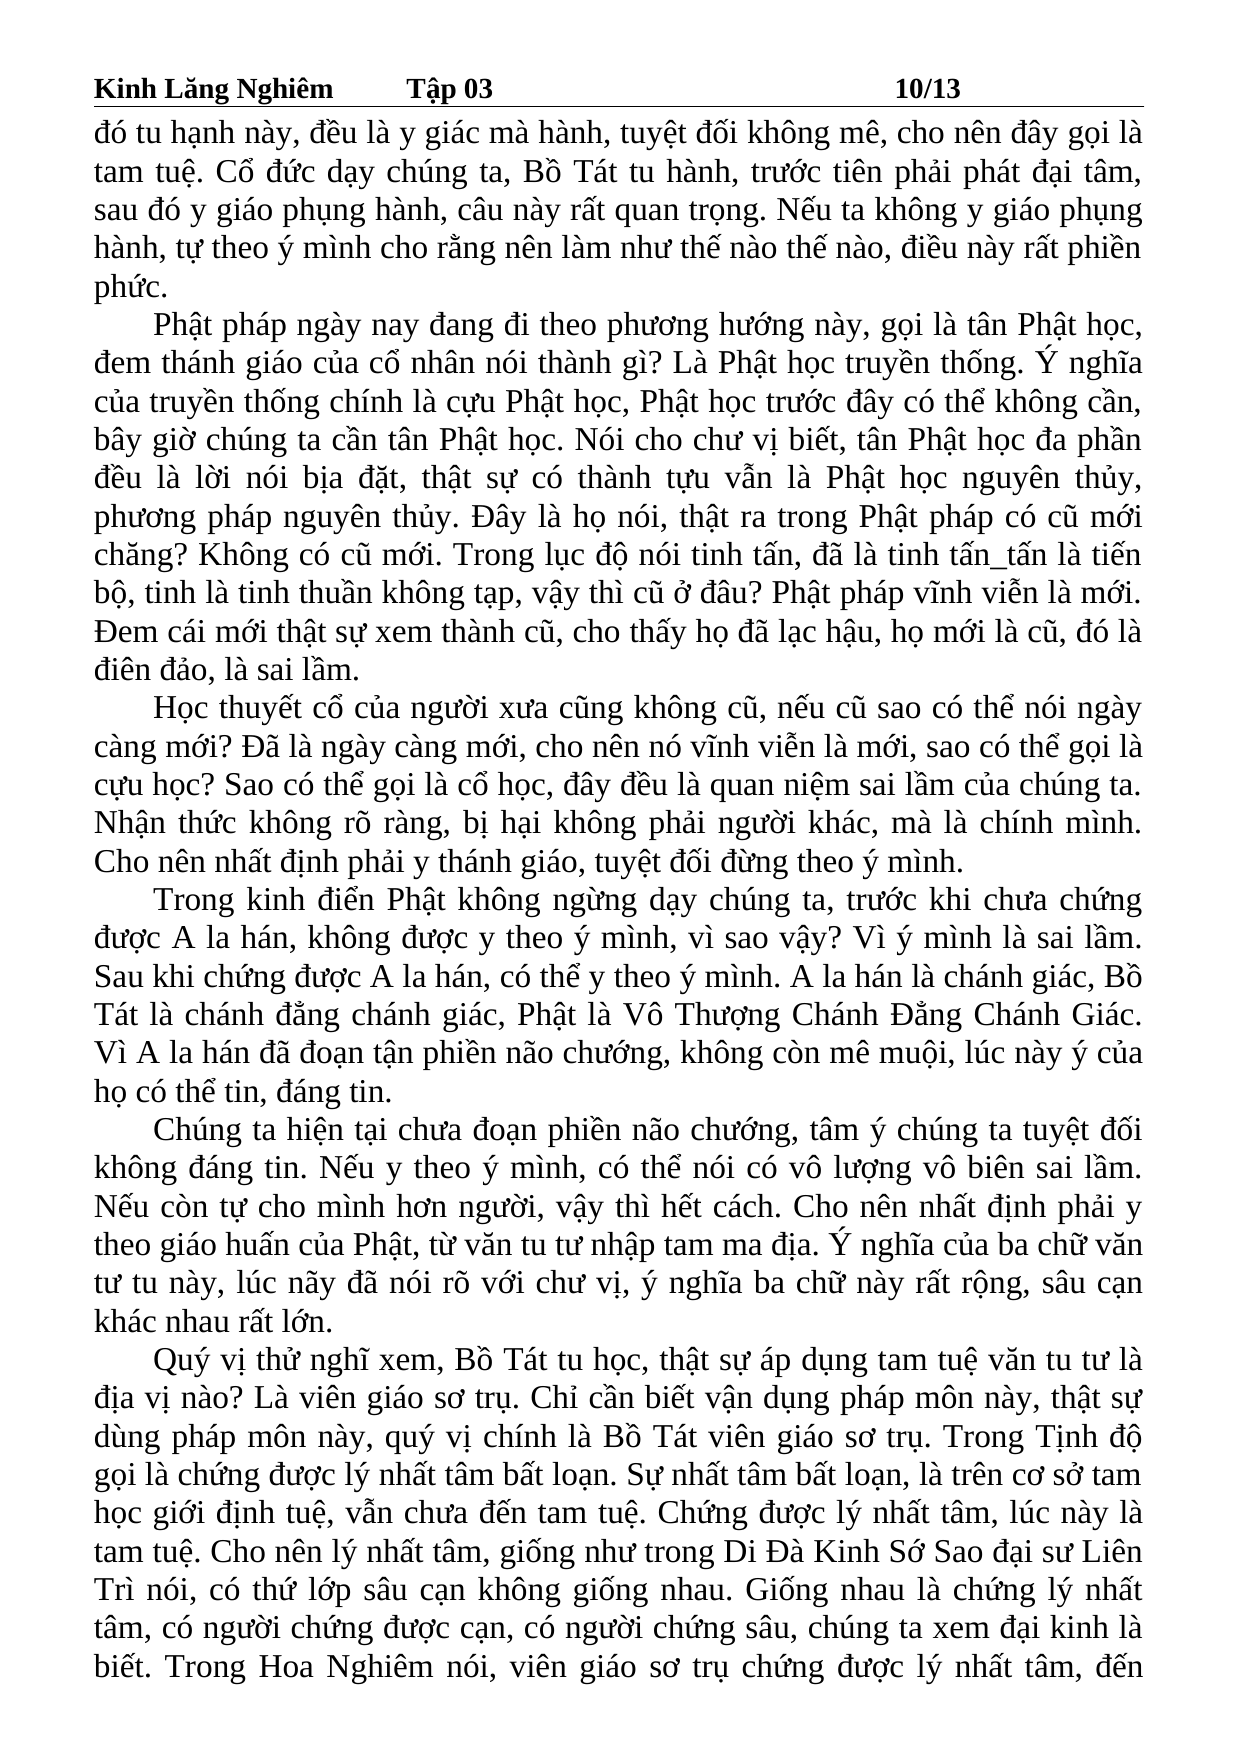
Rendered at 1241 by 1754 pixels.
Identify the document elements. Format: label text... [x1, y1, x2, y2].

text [94, 1339, 1144, 1684]
text Chúng ta hiện tại chưa đoạn phiền não chướng, tâm ý chúng ta tuyệt đối không đáng tin. Nếu y theo ý mình, có thể nói có vô lượng vô biên sai lầm. Nếu còn tự cho mình hơn người, vậy thì hết cách. Cho nên nhất định phải y theo giáo huấn của Phật, từ văn tu tư nhập tam ma địa. Ý nghĩa của ba chữ văn tư tu này, lúc nãy đã nói rõ với chư vị, ý nghĩa ba chữ này rất rộng, sâu cạn khác nhau rất lớn. [94, 1109, 1144, 1339]
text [94, 113, 1144, 304]
text Học thuyết cổ của người xưa cũng không cũ, nếu cũ sao có thể nói ngày càng mới? Đã là ngày càng mới, cho nên nó vĩnh viễn là mới, sao có thể gọi là cựu học? Sao có thể gọi là cổ học, đây đều là quan niệm sai lầm của chúng ta. Nhận thức không rõ ràng, bị hại không phải người khác, mà là chính mình. Cho nên nhất định phải y thánh giáo, tuyệt đối đừng theo ý mình. [94, 688, 1144, 879]
text Trong kinh điển Phật không ngừng dạy chúng ta, trước khi chưa chứng được A la hán, không được y theo ý mình, vì sao vậy? Vì ý mình là sai lầm. Sau khi chứng được A la hán, có thể y theo ý mình. A la hán là chánh giác, Bồ Tát là chánh đẳng chánh giác, Phật là Vô Thượng Chánh Đẳng Chánh Giác. Vì A la hán đã đoạn tận phiền não chướng, không còn mê muội, lúc này ý của họ có thể tin, đáng tin. [94, 879, 1144, 1109]
text Phật pháp ngày nay đang đi theo phương hướng này, gọi là tân Phật học, đem thánh giáo của cổ nhân nói thành gì? Là Phật học truyền thống. Ý nghĩa của truyền thống chính là cựu Phật học, Phật học trước đây có thể không cần, bây giờ chúng ta cần tân Phật học. Nói cho chư vị biết, tân Phật học đa phần đều là lời nói bịa đặt, thật sự có thành tựu vẫn là Phật học nguyên thủy, phương pháp nguyên thủy. Đây là họ nói, thật ra trong Phật pháp có cũ mới chăng? Không có cũ mới. Trong lục độ nói tinh tấn, đã là tinh tấn_tấn là tiến bộ, tinh là tinh thuần không tạp, vậy thì cũ ở đâu? Phật pháp vĩnh viễn là mới. Đem cái mới thật sự xem thành cũ, cho thấy họ đã lạc hậu, họ mới là cũ, đó là điên đảo, là sai lầm. [94, 304, 1144, 688]
